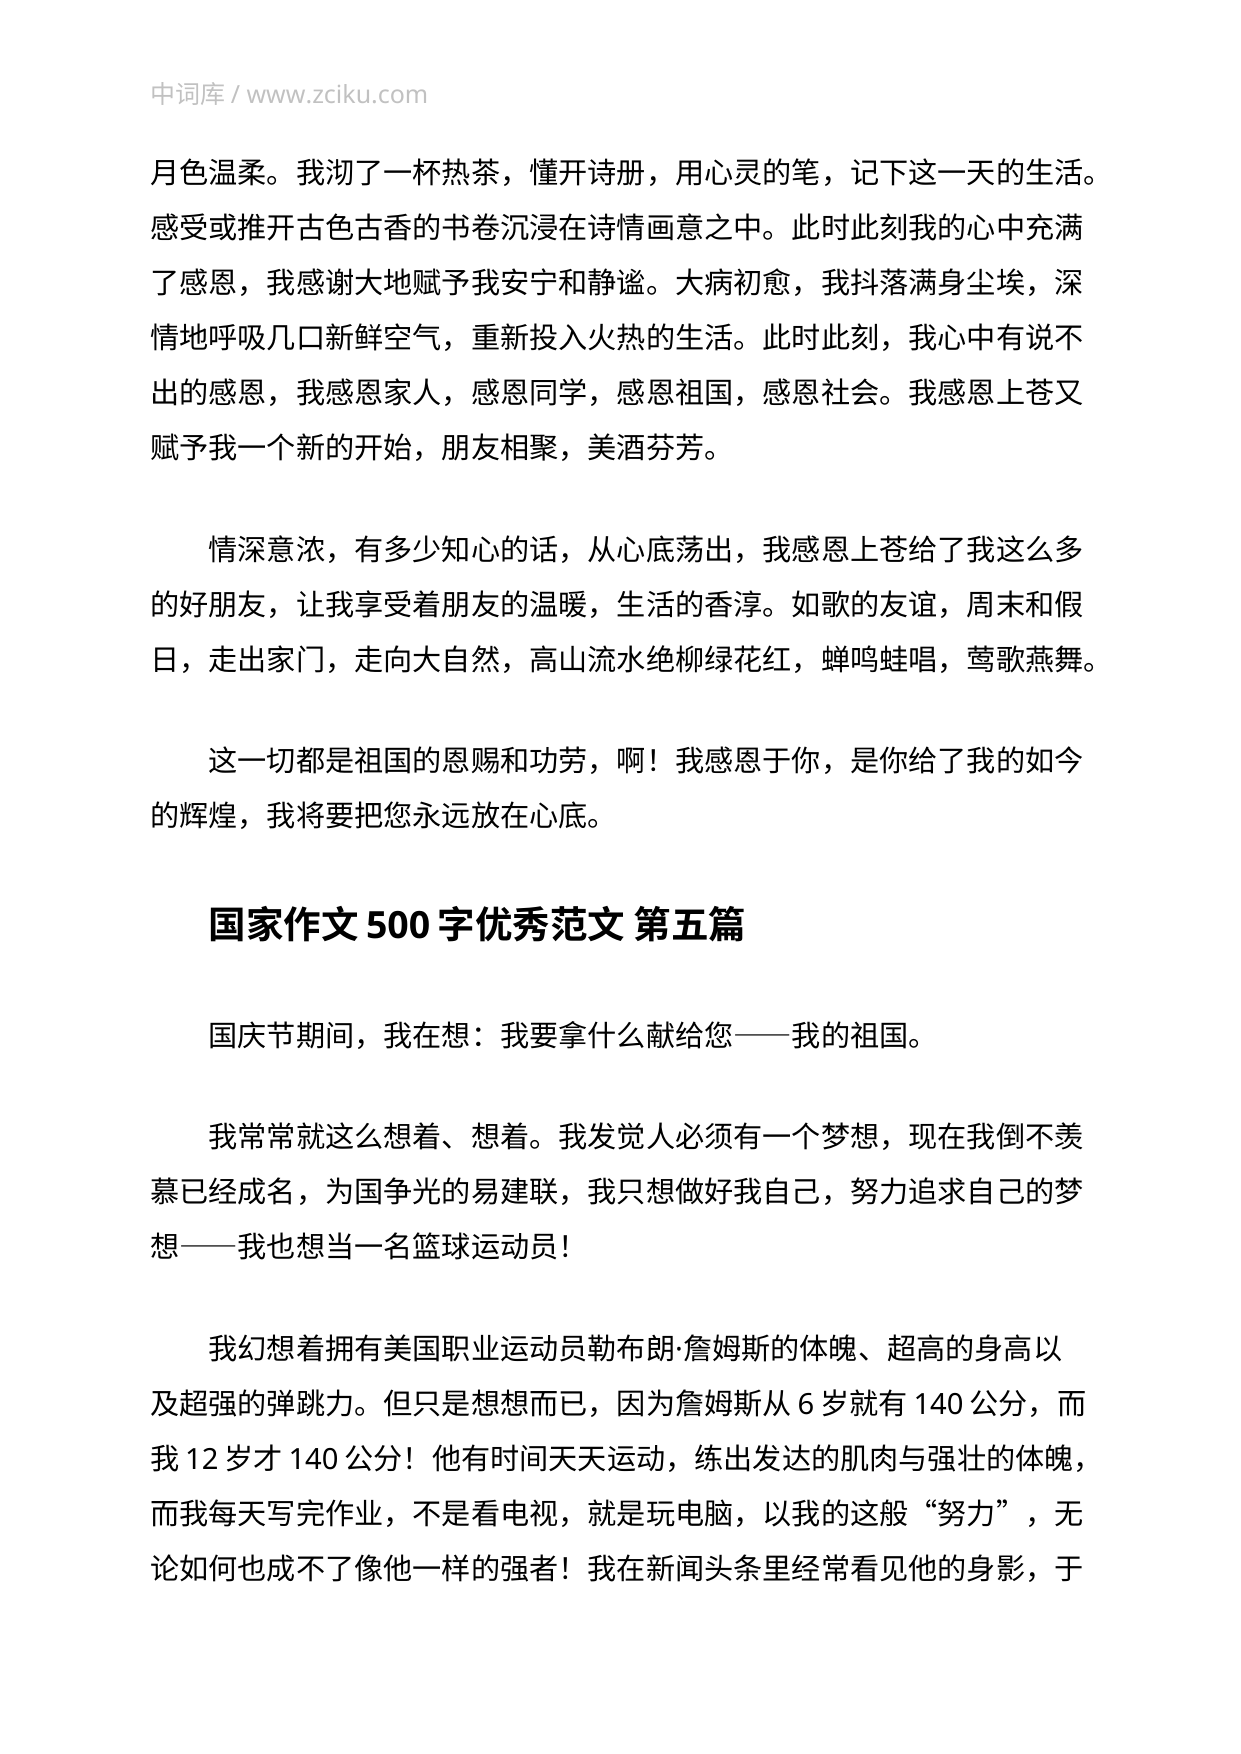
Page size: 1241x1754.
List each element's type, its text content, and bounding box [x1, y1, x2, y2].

text 国庆节期间，我在想：我要拿什么献给您——我的祖国。 [150, 1012, 1090, 1054]
text 这一切都是祖国的恩赐和功劳，啊！我感恩于你，是你给了我的如今的辉煌，我将要把您永远放在心底。 [150, 738, 1090, 835]
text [150, 1325, 1090, 1588]
text 国家作文500字优秀范文 第五篇 [150, 894, 1090, 949]
text 情深意浓，有多少知心的话，从心底荡出，我感恩上苍给了我这么多的好朋友，让我享受着朋友的温暖，生活的香淳。如歌的友谊，周末和假日，走出家门，走向大自然，高山流水绝柳绿花红，蝉鸣蛙唱，莺歌燕舞。 [150, 526, 1090, 678]
text 我常常就这么想着、想着。我发觉人必须有一个梦想，现在我倒不羡慕已经成名，为国争光的易建联，我只想做好我自己，努力追求自己的梦想——我也想当一名篮球运动员！ [150, 1114, 1090, 1266]
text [150, 150, 1090, 467]
